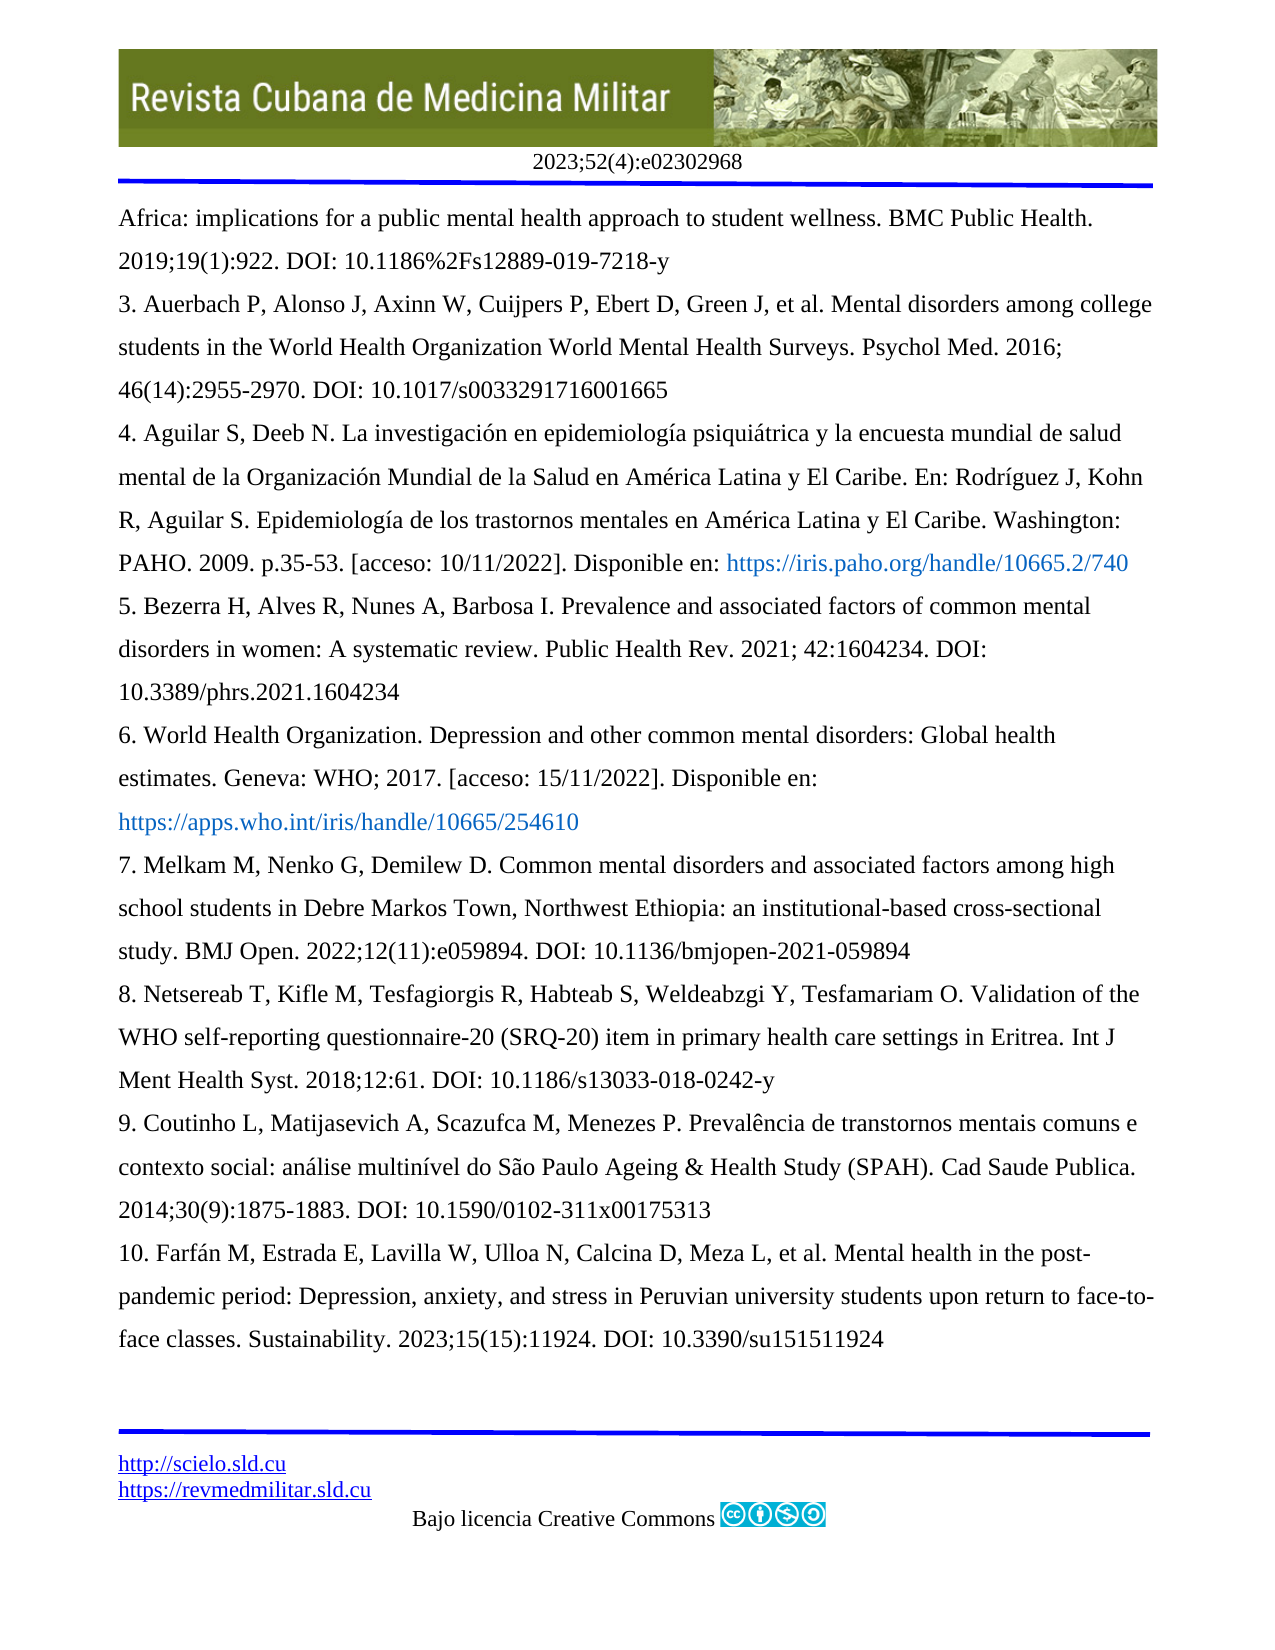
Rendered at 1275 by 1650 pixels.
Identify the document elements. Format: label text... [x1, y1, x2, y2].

text 10. Farfán M, Estrada E, Lavilla W, Ulloa N, Calcina D, Meza L, et al. Mental health in the post-pandemic period: Depression, anxiety, and stress in Peruvian university students upon return to face-to-face classes. Sustainability. 2023;15(15):11924. DOI: 10.3390/su151511924 [118, 1238, 1157, 1353]
text 6. World Health Organization. Depression and other common mental disorders: Global health estimates. Geneva: WHO; 2017. [acceso: 15/11/2022]. Disponible en: https://apps.who.int/iris/handle/10665/254610 [118, 720, 1157, 835]
text 5. Bezerra H, Alves R, Nunes A, Barbosa I. Prevalence and associated factors of common mental disorders in women: A systematic review. Public Health Rev. 2021; 42:1604234. DOI: 10.3389/phrs.2021.1604234 [118, 591, 1157, 706]
text 4. Aguilar S, Deeb N. La investigación en epidemiología psiquiátrica y la encuesta mundial de salud mental de la Organización Mundial de la Salud en América Latina y El Caribe. En: Rodríguez J, Kohn R, Aguilar S. Epidemiología de los trastornos mentales en América Latina y El Caribe. Washington: PAHO. 2009. p.35-53. [acceso: 10/11/2022]. Disponible en: https://iris.paho.org/handle/10665.2/740 [118, 418, 1157, 577]
text 3. Auerbach P, Alonso J, Axinn W, Cuijpers P, Ebert D, Green J, et al. Mental disorders among college students in the World Health Organization World Mental Health Surveys. Psychol Med. 2016; 46(14):2955-2970. DOI: 10.1017/s0033291716001665 [118, 289, 1157, 404]
text 9. Coutinho L, Matijasevich A, Scazufca M, Menezes P. Prevalência de transtornos mentais comuns e contexto social: análise multinível do São Paulo Ageing & Health Study (SPAH). Cad Saude Publica. 2014;30(9):1875-1883. DOI: 10.1590/0102-311x00175313 [118, 1108, 1157, 1223]
text 8. Netsereab T, Kifle M, Tesfagiorgis R, Habteab S, Weldeabzgi Y, Tesfamariam O. Validation of the WHO self-reporting questionnaire-20 (SRQ-20) item in primary health care settings in Eritrea. Int J Ment Health Syst. 2018;12:61. DOI: 10.1186/s13033-018-0242-y [118, 979, 1157, 1094]
text 7. Melkam M, Nenko G, Demilew D. Common mental disorders and associated factors among high school students in Debre Markos Town, Northwest Ethiopia: an institutional-based cross-sectional study. BMJ Open. 2022;12(11):e059894. DOI: 10.1136/bmjopen-2021-059894 [118, 850, 1157, 965]
picture [720, 1502, 826, 1527]
picture [118, 49, 1158, 147]
